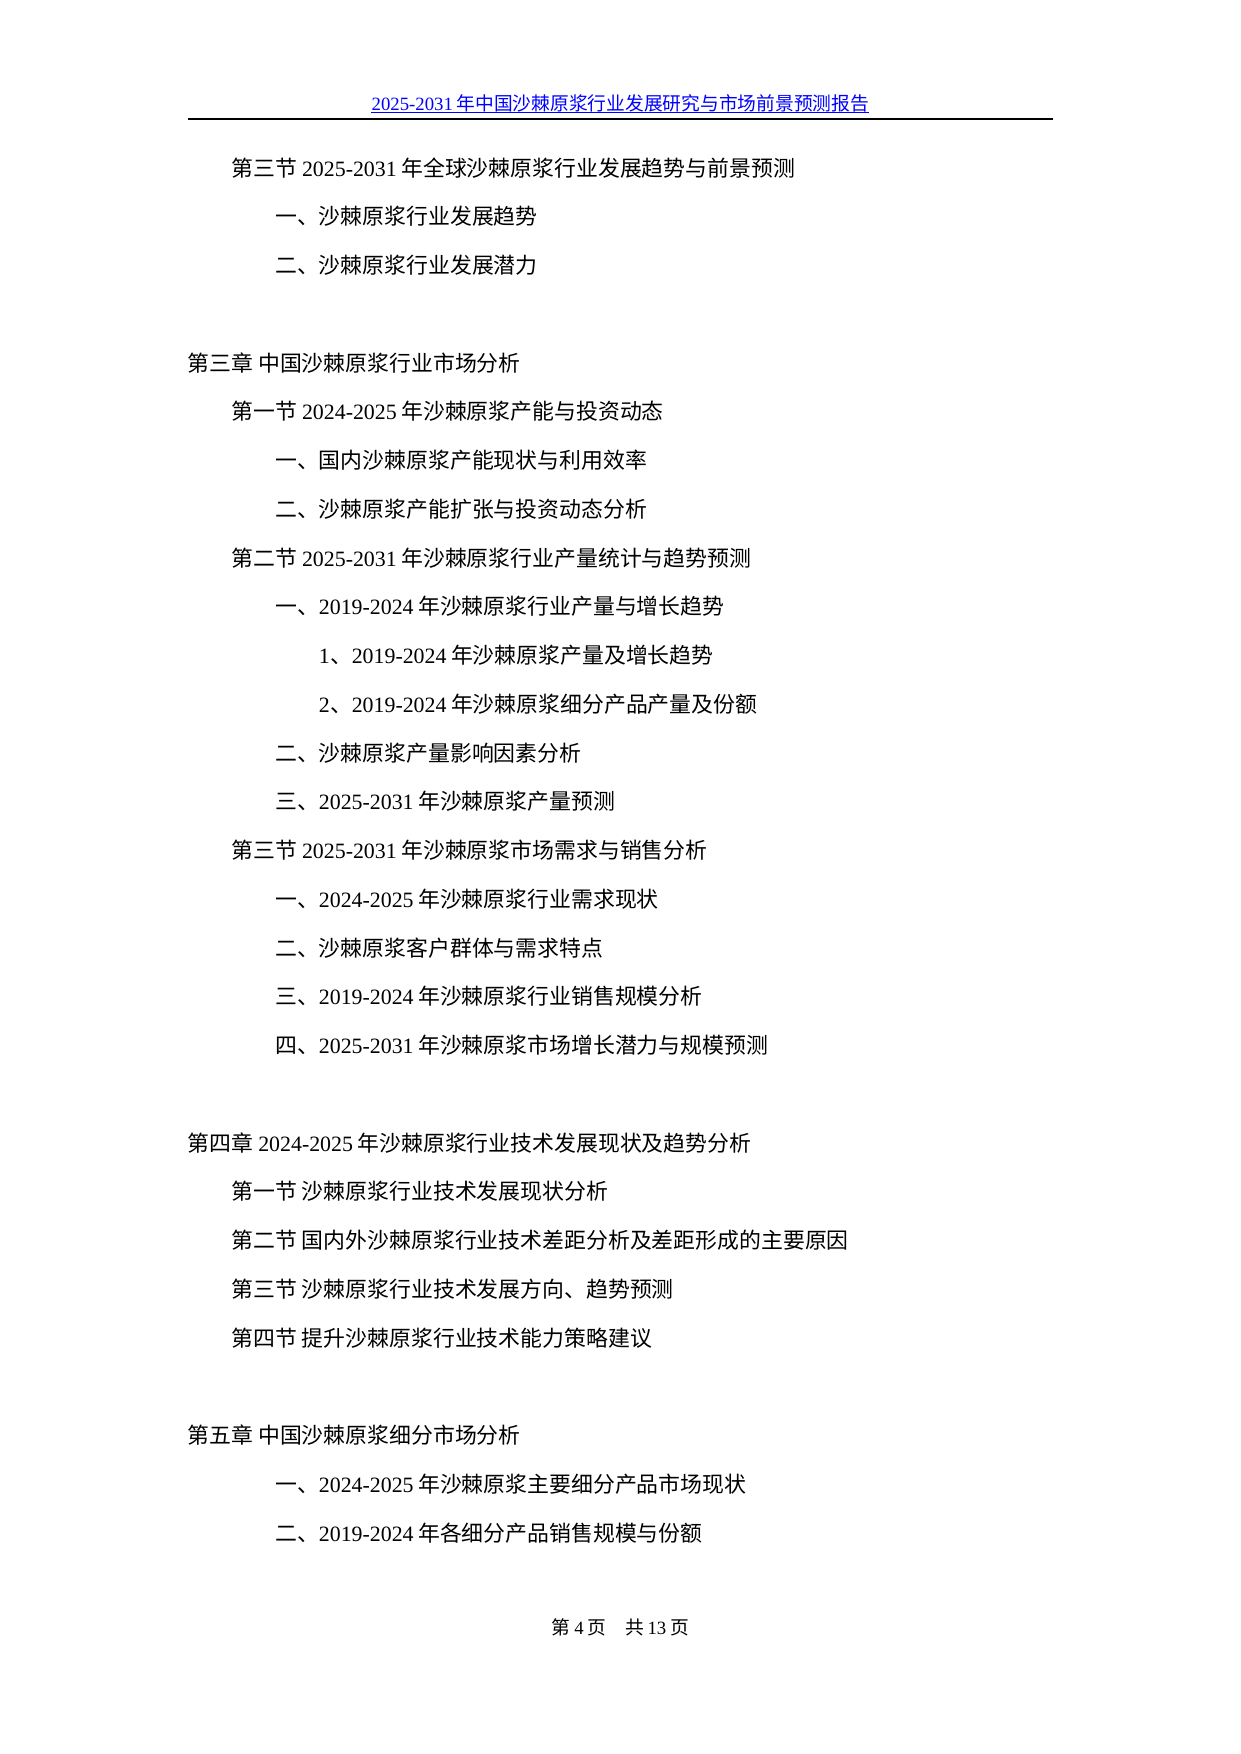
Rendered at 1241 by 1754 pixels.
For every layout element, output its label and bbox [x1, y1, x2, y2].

text [187, 150, 1053, 1548]
